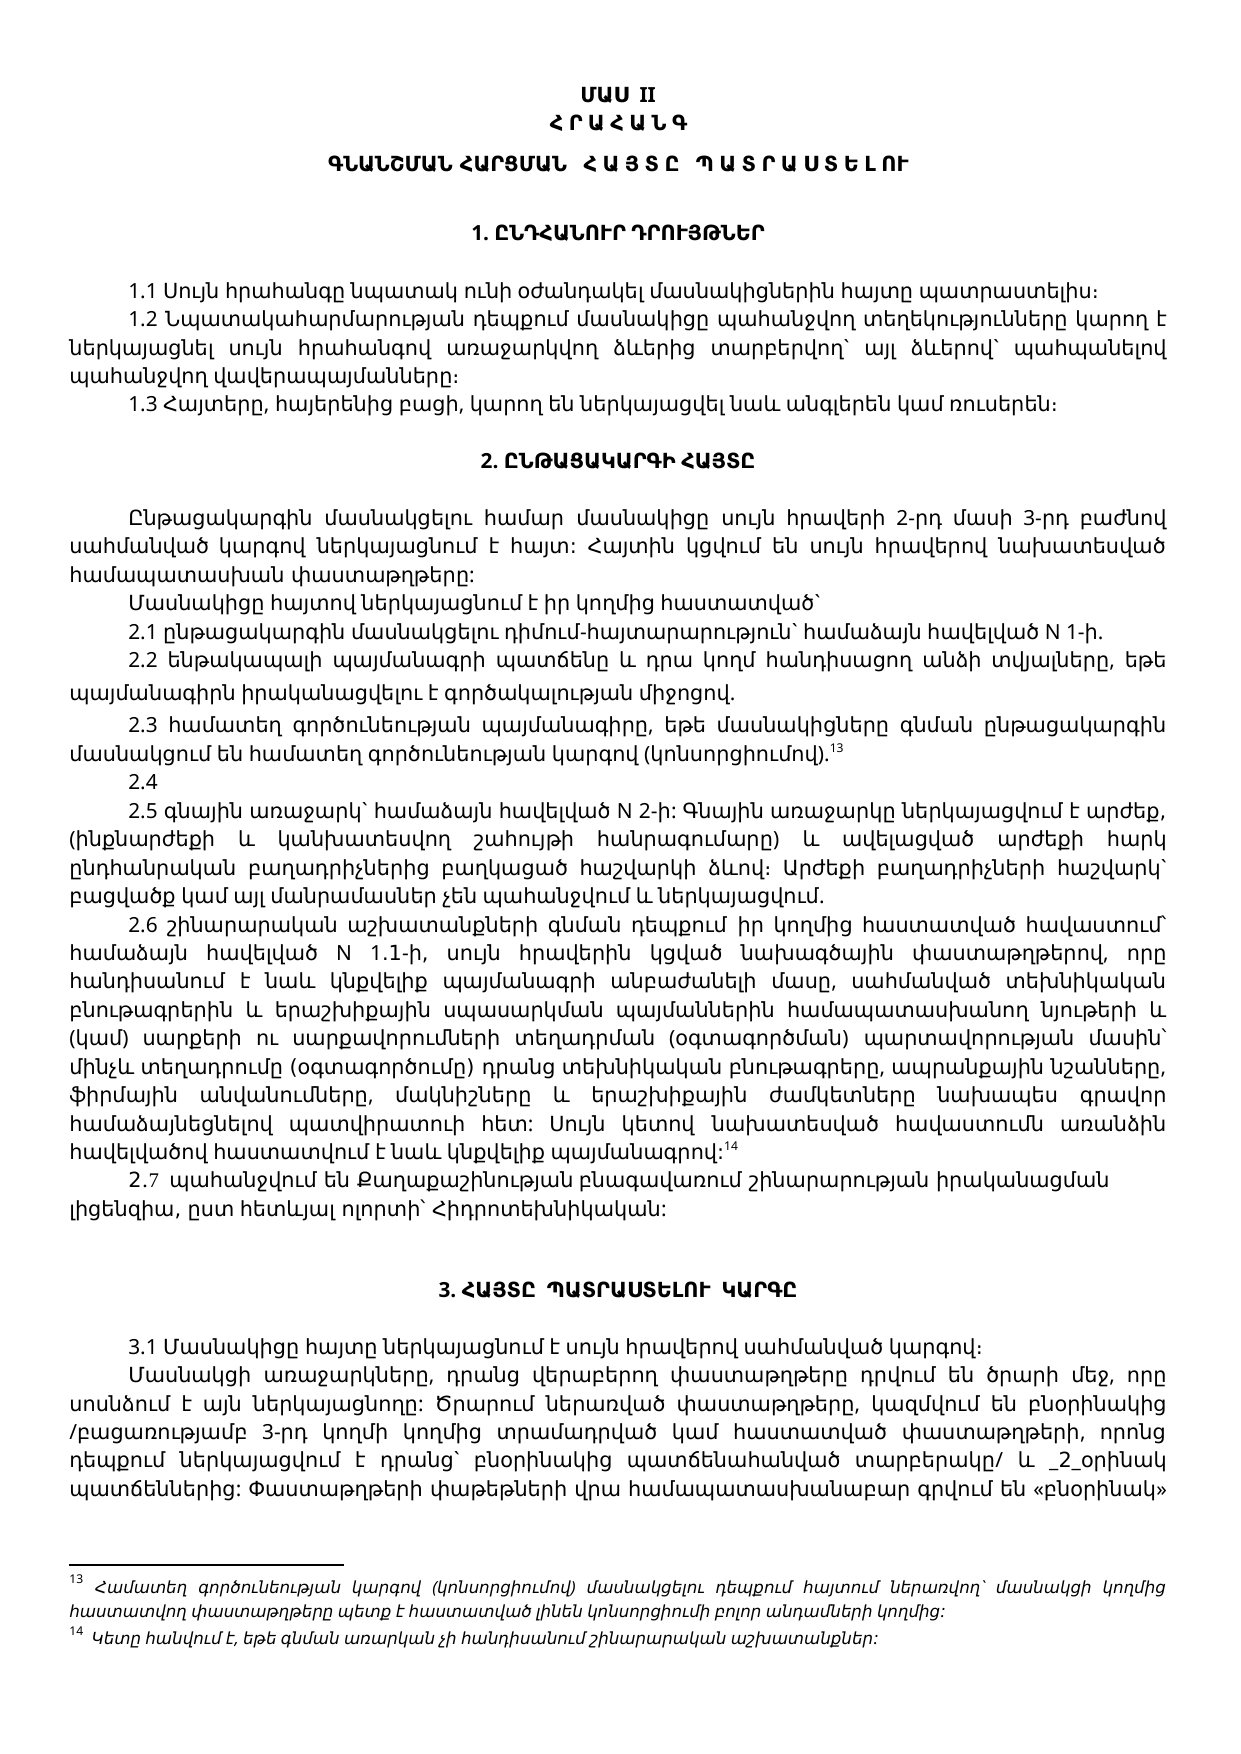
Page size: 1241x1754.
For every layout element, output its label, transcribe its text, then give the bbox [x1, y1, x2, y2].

text 1.1 Սույն հրահանգը նպատակ ունի օժանդակել մասնակիցներին հայտը պատրաստելիս։ [69, 276, 1167, 304]
text Մասնակիցը հայտով ներկայացնում է իր կողմից հաստատված` [69, 588, 1167, 617]
text Հ Ր Ա Հ Ա Ն Գ [69, 108, 1167, 137]
text Ընթացակարգին մասնակցելու համար մասնակիցը սույն հրավերի 2-րդ մասի 3-րդ բաժնով սահմանված կարգով ներկայացնում է հայտ: Հայտին կցվում են սույն հրավերով նախատեսված համապատասխան փաստաթղթերը: [69, 503, 1167, 588]
text 1.2 Նպատակահարմարության դեպքում մասնակիցը պահանջվող տեղեկությունները կարող է ներկայացնել սույն հրահանգով առաջարկվող ձևերից տարբերվող` այլ ձևերով` պահպանելով պահանջվող վավերապայմանները։ [69, 304, 1167, 389]
text 2.5 գնային առաջարկ` համաձայն հավելված N 2-ի: Գնային առաջարկը ներկայացվում է արժեք, (ինքնարժեքի և կանխատեսվող շահույթի հանրագումարը) և ավելացված արժեքի հարկ ընդհանրական բաղադրիչներից բաղկացած հաշվարկի ձևով։ Արժեքի բաղադրիչների հաշվարկ` բացվածք կամ այլ մանրամասներ չեն պահանջվում և ներկայացվում. [69, 796, 1167, 910]
text 2.3 համատեղ գործունեության պայմանագիրը, եթե մասնակիցները գնման ընթացակարգին մասնակցում են համատեղ գործունեության կարգով (կոնսորցիումով). [69, 711, 1167, 767]
text 1.3 Հայտերը, հայերենից բացի, կարող են ներկայացվել նաև անգլերեն կամ ռուսերեն։ [69, 389, 1167, 418]
text 2.4 [69, 767, 1167, 796]
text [69, 1360, 1167, 1502]
text 1. ԸՆԴՀԱՆՈՒՐ ԴՐՈՒՅԹՆԵՐ [69, 218, 1167, 247]
text 2.2 ենթակապալի պայմանագրի պատճենը և դրա կողմ հանդիսացող անձի տվյալները, եթե պայմանագիրն իրականացվելու է գործակալության միջոցով. [69, 645, 1167, 706]
text 3. ՀԱՅՏԸ ՊԱՏՐԱՍՏԵԼՈՒ ԿԱՐԳԸ [69, 1275, 1167, 1303]
text ԳՆԱՆՇՄԱՆ ՀԱՐՑՄԱՆ Հ Ա Յ Տ Ը Պ Ա Տ Ր Ա Ս Տ Ե Լ ՈՒ [69, 149, 1167, 178]
text 2.1 ընթացակարգին մասնակցելու դիմում-հայտարարություն` համաձայն հավելված N 1-ի. [69, 617, 1167, 645]
text ՄԱՍ II [69, 80, 1167, 108]
text 2.6 շինարարական աշխատանքների գնման դեպքում իր կողմից հաստատված հավաստում՝ համաձայն հավելված N 1.1-ի, սույն հրավերին կցված նախագծային փաստաթղթերով, որը հանդիսանում է նաև կնքվելիք պայմանագրի անբաժանելի մասը, սահմանված տեխնիկական բնութագրերին և երաշխիքային սպասարկման պայմաններին համապատասխանող նյութերի և (կամ) սարքերի ու սարքավորումների տեղադրման (օգտագործման) պարտավորության մասին՝ մինչև տեղադրումը (օգտագործումը) դրանց տեխնիկական բնութագրերը, ապրանքային նշանները, ֆիրմային անվանումները, մակնիշները և երաշխիքային ժամկետները նախապես գրավոր համաձայնեցնելով պատվիրատուի հետ: Սույն կետով նախատեսված հավաստումն առանձին հավելվածով հաստատվում է նաև կնքվելիք պայմանագրով: [69, 910, 1167, 1166]
text 3.1 Մասնակիցը հայտը ներկայացնում է սույն հրավերով սահմանված կարգով։ [69, 1332, 1167, 1360]
text 2․7 պահանջվում են Քաղաքաշինության բնագավառում շինարարության իրականացման լիցենզիա, ըստ հետևյալ ոլորտի՝ Հիդրոտեխնիկական: [69, 1166, 1167, 1222]
text 2. ԸՆԹԱՑԱԿԱՐԳԻ ՀԱՅՏԸ [69, 446, 1167, 475]
